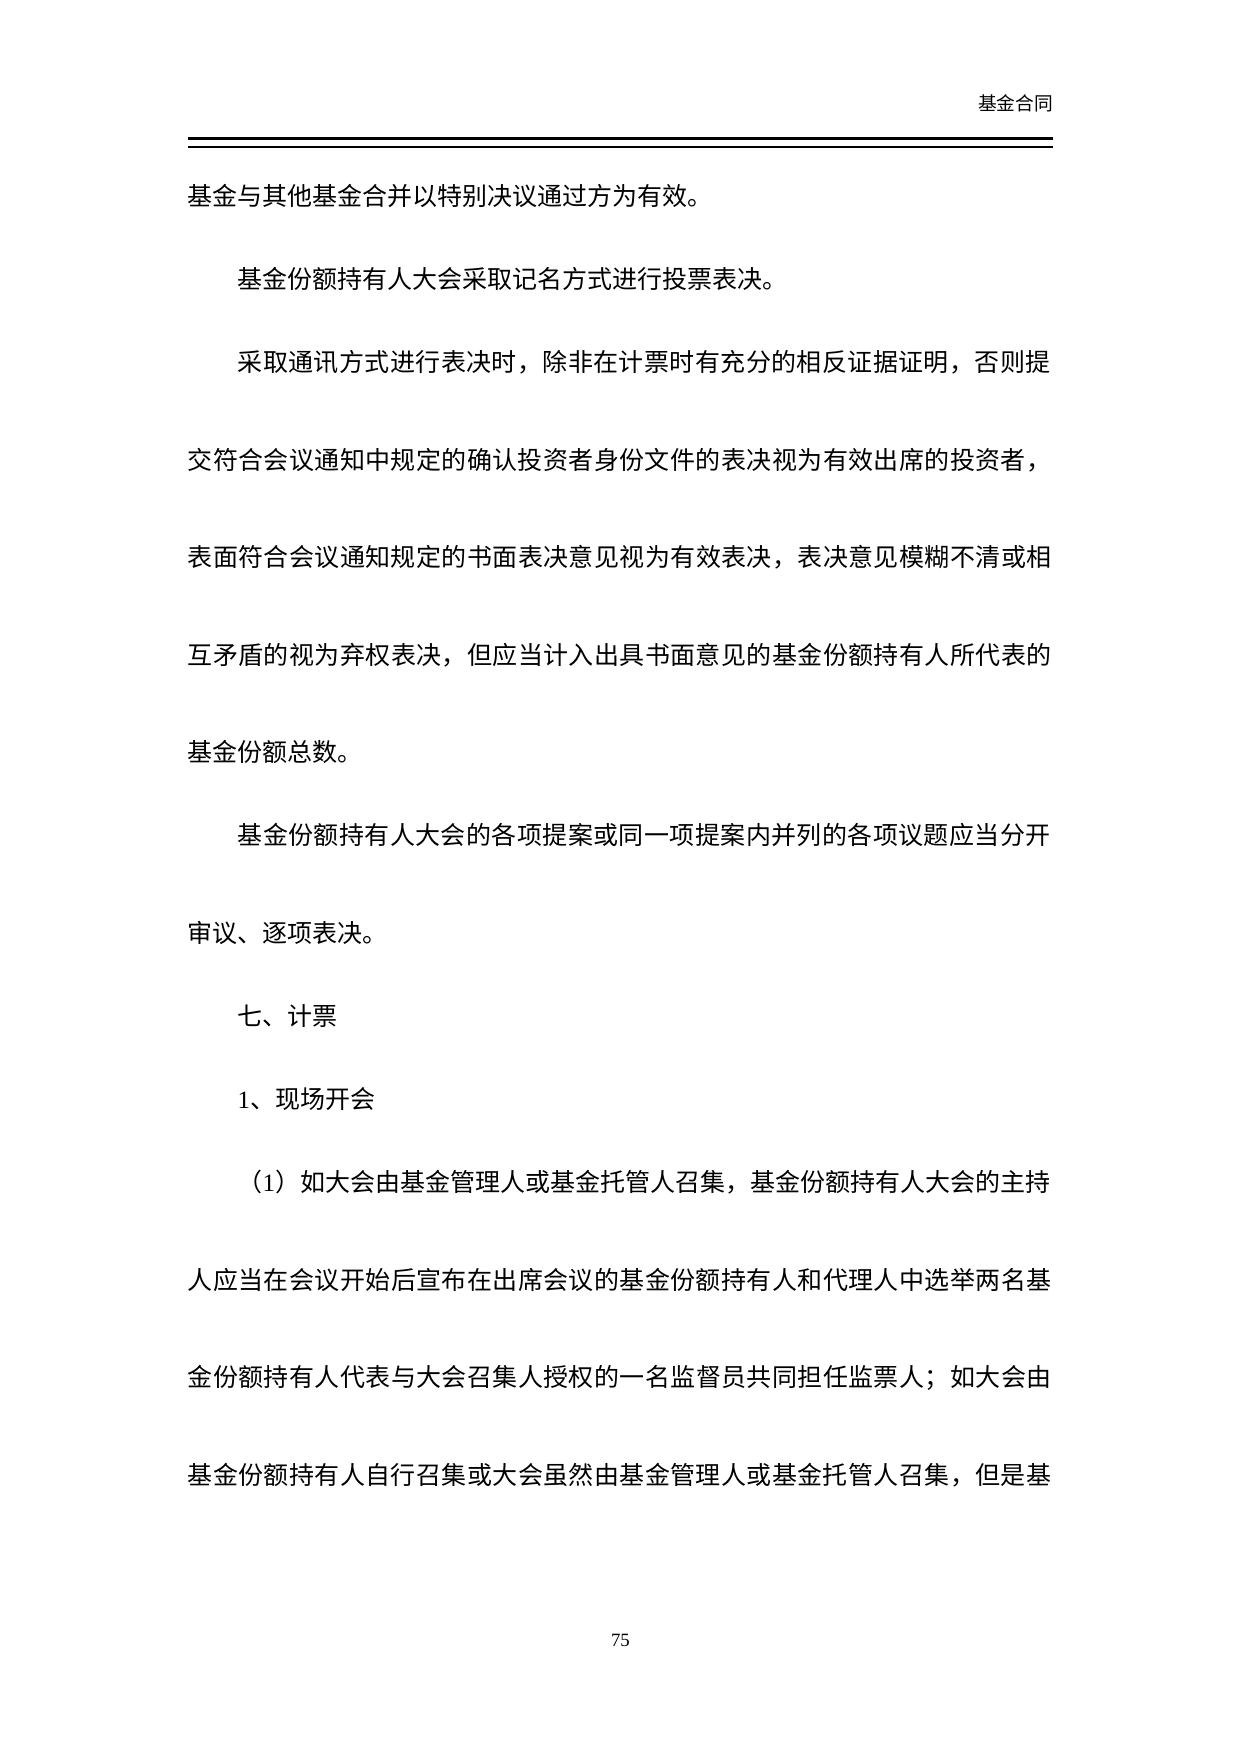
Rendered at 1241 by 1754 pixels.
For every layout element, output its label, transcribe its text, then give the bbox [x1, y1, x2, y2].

text 1、现场开会 [187, 1065, 1053, 1130]
text 基金份额持有人大会采取记名方式进行投票表决。 [187, 245, 1053, 310]
text 基金份额持有人大会的各项提案或同一项提案内并列的各项议题应当分开审议、逐项表决。 [187, 801, 1053, 964]
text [187, 162, 1053, 227]
text 采取通讯方式进行表决时，除非在计票时有充分的相反证据证明，否则提交符合会议通知中规定的确认投资者身份文件的表决视为有效出席的投资者，表面符合会议通知规定的书面表决意见视为有效表决，表决意见模糊不清或相互矛盾的视为弃权表决，但应当计入出具书面意见的基金份额持有人所代表的基金份额总数。 [187, 328, 1053, 783]
text 七、计票 [187, 982, 1053, 1047]
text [187, 1148, 1053, 1506]
